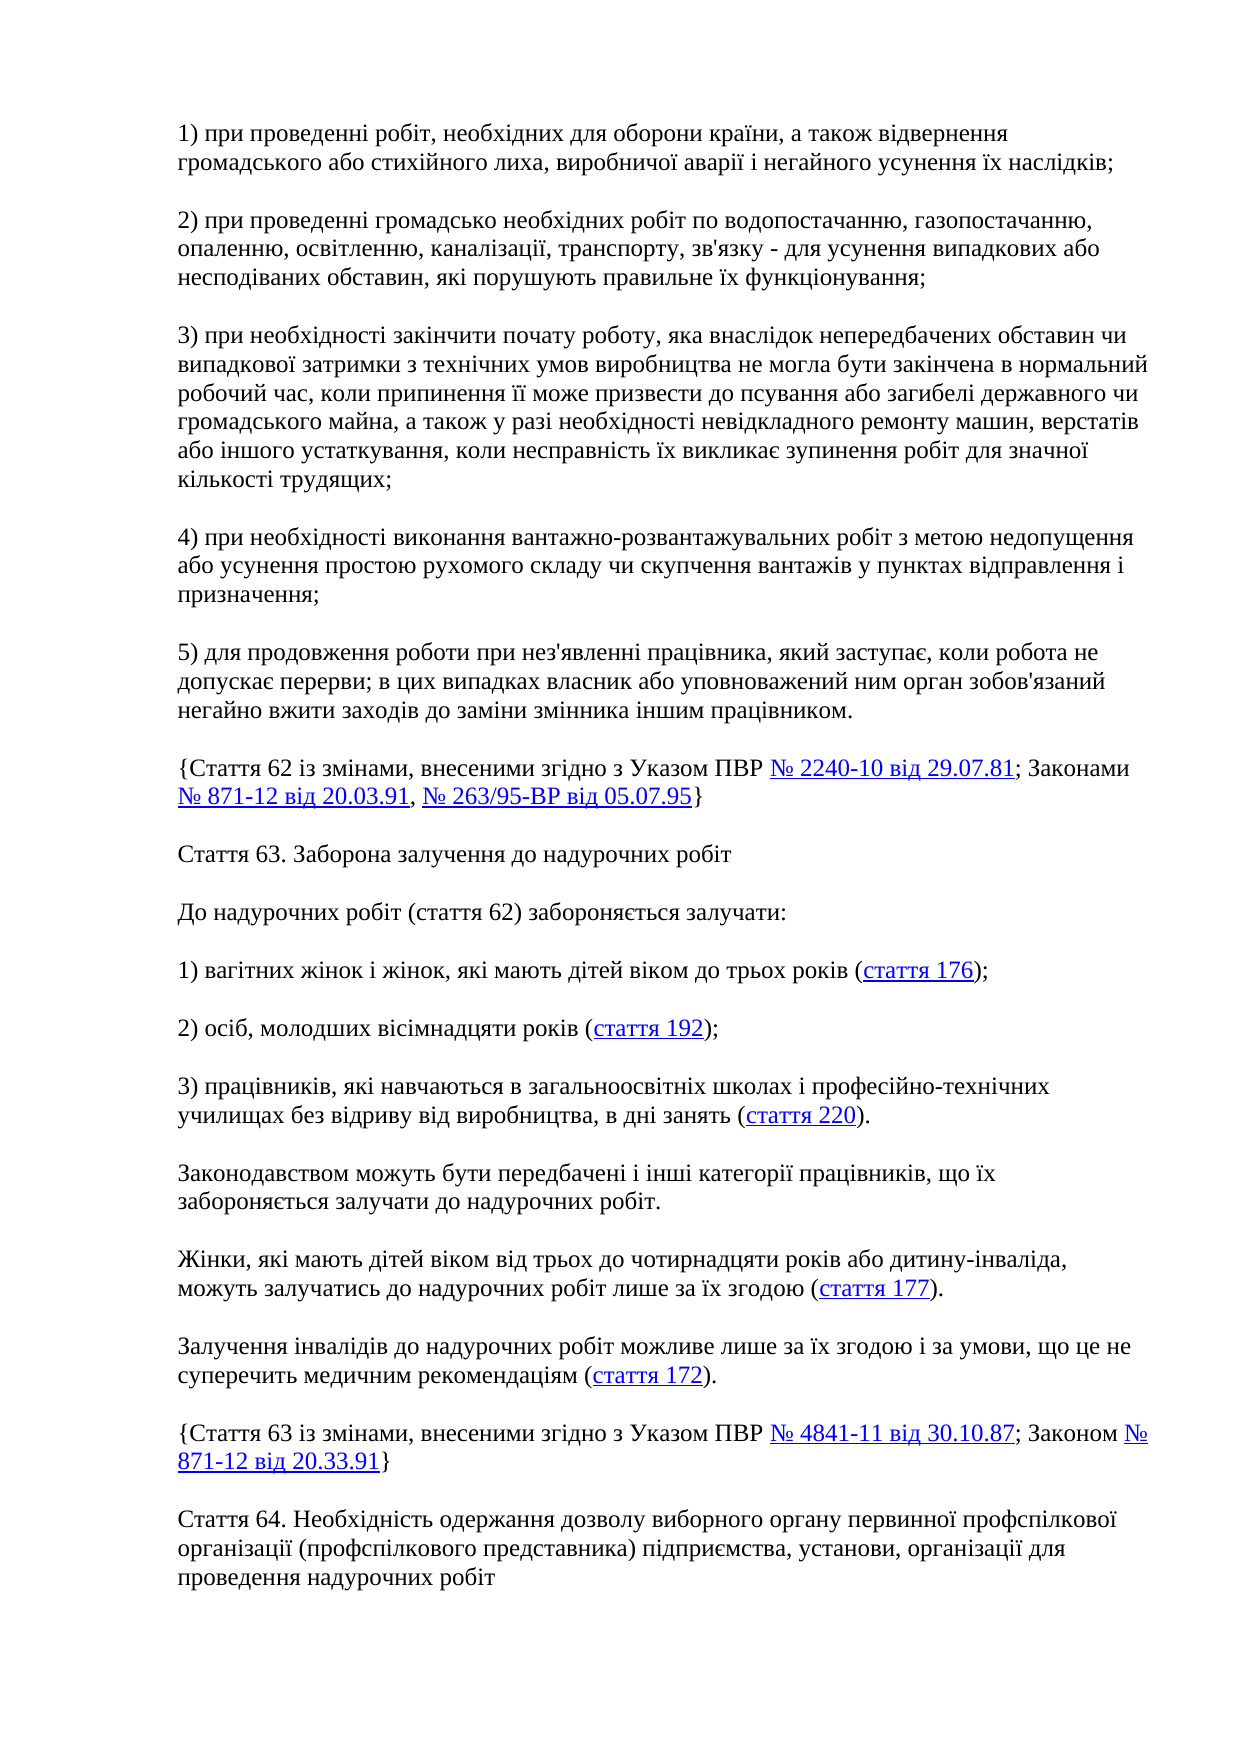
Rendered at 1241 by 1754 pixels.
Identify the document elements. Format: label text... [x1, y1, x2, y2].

text 2) при проведенні громадсько необхідних робіт по водопостачанню, газопостачанню, опаленню, освітленню, каналізації, транспорту, зв'язку - для усунення випадкових або несподіваних обставин, які порушують правильне їх функціонування; [177, 205, 1152, 291]
text 1) при проведенні робіт, необхідних для оборони країни, а також відвернення громадського або стихійного лиха, виробничої аварії і негайного усунення їх наслідків; [177, 118, 1152, 176]
text До надурочних робіт (стаття 62) забороняється залучати: [177, 897, 1152, 926]
text 3) працівників, які навчаються в загальноосвітніх школах і професійно-технічних училищах без відриву від виробництва, в дні занять (стаття 220). [177, 1071, 1152, 1128]
text 5) для продовження роботи при нез'явленні працівника, який заступає, коли робота не допускає перерви; в цих випадках власник або уповноважений ним орган зобов'язаний негайно вжити заходів до заміни змінника іншим працівником. [177, 637, 1152, 723]
text Законодавством можуть бути передбачені і інші категорії працівників, що їх забороняється залучати до надурочних робіт. [177, 1158, 1152, 1215]
text Залучення інвалідів до надурочних робіт можливе лише за їх згодою і за умови, що це не суперечить медичним рекомендаціям (стаття 172). [177, 1331, 1152, 1388]
text Стаття 64. Необхідність одержання дозволу виборного органу первинної профспілкової організації (профспілкового представника) підприємства, установи, організації для проведення надурочних робіт [177, 1504, 1152, 1591]
text 4) при необхідності виконання вантажно-розвантажувальних робіт з метою недопущення або усунення простою рухомого складу чи скупчення вантажів у пунктах відправлення і призначення; [177, 522, 1152, 608]
text Жінки, які мають дітей віком від трьох до чотирнадцяти років або дитину-інваліда, можуть залучатись до надурочних робіт лише за їх згодою (стаття 177). [177, 1244, 1152, 1302]
text Стаття 63. Заборона залучення до надурочних робіт [177, 839, 1152, 868]
text {Стаття 63 із змінами, внесеними згідно з Указом ПВР № 4841-11 від 30.10.87; Законом № 871-12 від 20.33.91} [177, 1418, 1152, 1475]
text 1) вагітних жінок і жінок, які мають дітей віком до трьох років (стаття 176); [177, 955, 1152, 984]
text {Стаття 62 із змінами, внесеними згідно з Указом ПВР № 2240-10 від 29.07.81; Законами № 871-12 від 20.03.91, № 263/95-ВР від 05.07.95} [177, 753, 1152, 810]
text 2) осіб, молодших вісімнадцяти років (стаття 192); [177, 1013, 1152, 1042]
text 3) при необхідності закінчити почату роботу, яка внаслідок непередбачених обставин чи випадкової затримки з технічних умов виробництва не могла бути закінчена в нормальний робочий час, коли припинення її може призвести до псування або загибелі державного чи громадського майна, а також у разі необхідності невідкладного ремонту машин, верстатів або іншого устаткування, коли несправність їх викликає зупинення робіт для значної кількості трудящих; [177, 320, 1152, 493]
